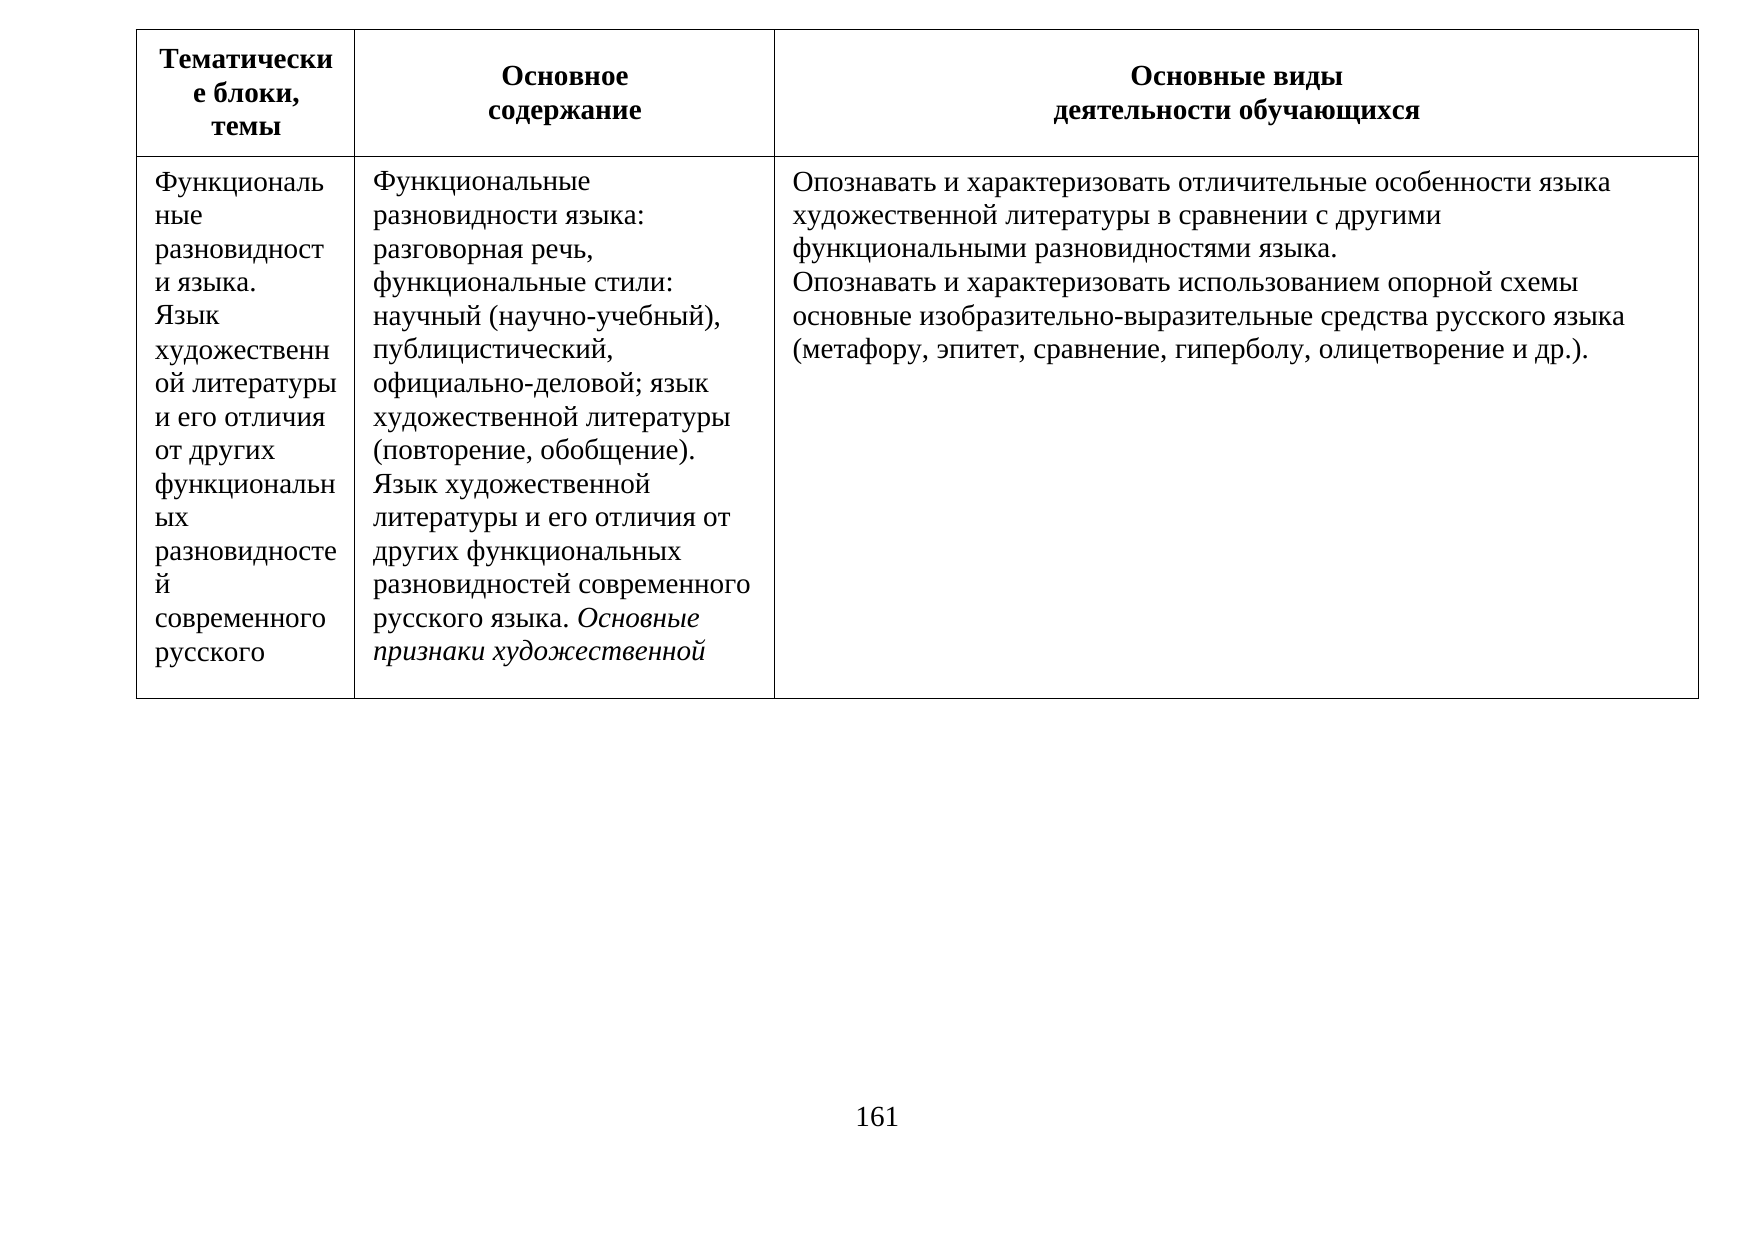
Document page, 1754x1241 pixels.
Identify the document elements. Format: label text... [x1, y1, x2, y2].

table_header Основные виды деятельности обучающихся [775, 30, 1698, 156]
table_header Основное содержание [355, 30, 774, 156]
table_cell Функциональные разновидности языка: разговорная речь, функциональные стили: научный (научно-учебный), публицистический, официально-деловой; язык художественной литературы (повторение, обобщение). Язык художественной литературы и его отличия от других функциональных разновидностей современного русского языка. Основные признаки художественной [355, 157, 774, 698]
table_cell Функциональ ные разновидност и языка. Язык художественн ой литературы и его отличия от других функциональн ых разновидносте й современного русского [137, 157, 354, 698]
table_header Тематически е блоки, темы [137, 30, 354, 156]
table_cell Опознавать и характеризовать отличительные особенности языка художественной литературы в сравнении с другими функциональными разновидностями языка. Опознавать и характеризовать использованием опорной схемы основные изобразительно-выразительные средства русского языка (метафору, эпитет, сравнение, гиперболу, олицетворение и др.). [775, 157, 1698, 698]
